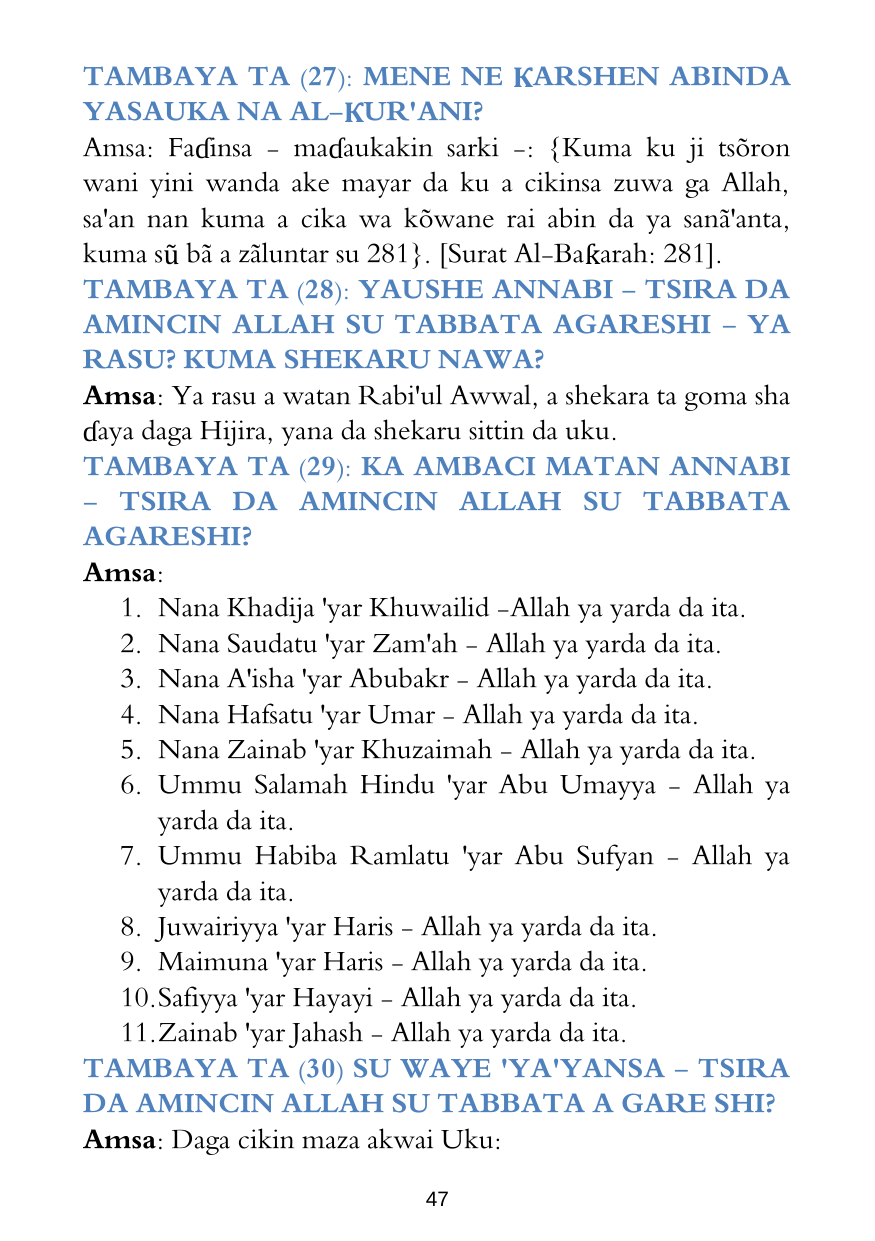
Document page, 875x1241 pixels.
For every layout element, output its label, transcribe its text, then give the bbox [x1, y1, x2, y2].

list Juwairiyya 'yar Haris - Allah ya yarda da ita. [120, 909, 791, 944]
list Ummu Habiba Ramlatu 'yar Abu Sufyan - Allah ya yarda da ita. [120, 838, 791, 909]
list Ummu Salamah Hindu 'yar Abu Umayya - Allah ya yarda da ita. [120, 767, 791, 838]
text Amsa: Ya rasu a watan Rabi'ul Awwal, a shekara ta goma sha ɗaya daga Hijira, yana da shekaru sittin da uku. [83, 378, 791, 449]
list Nana Saudatu 'yar Zam'ah - Allah ya yarda da ita. [120, 626, 791, 661]
text Amsa: Faɗinsa - maɗaukakin sarki -: {Kuma ku ji tsõron wani yini wanda ake mayar da ku a cikinsa zuwa ga Allah, sa'an nan kuma a cika wa kõwane rai abin da ya sanã'anta, kuma sũ bã a zãluntar su 281}. [Surat Al-Baƙarah: 281]. [83, 130, 791, 272]
text Amsa: Daga cikin maza akwai Uku: [83, 1122, 791, 1157]
subtitle TAMBAYA TA (30) SU WAYE 'YA'YANSA - TSIRA DA AMINCIN ALLAH SU TABBATA A GARE SHI? [83, 1051, 791, 1122]
list Maimuna 'yar Haris - Allah ya yarda da ita. [120, 944, 791, 980]
list Safiyya 'yar Hayayi - Allah ya yarda da ita. [120, 980, 791, 1015]
list Nana Hafsatu 'yar Umar - Allah ya yarda da ita. [120, 697, 791, 732]
list Nana Zainab 'yar Khuzaimah - Allah ya yarda da ita. [120, 732, 791, 767]
text TAMBAYA TA (27): MENE NE ƘARSHEN ABINDA YASAUKA NA AL-ƘUR'ANI? [83, 59, 791, 130]
list Nana Khadija 'yar Khuwailid -Allah ya yarda da ita. [120, 590, 791, 626]
subtitle TAMBAYA TA (29): KA AMBACI MATAN ANNABI - TSIRA DA AMINCIN ALLAH SU TABBATA AGARESHI? [83, 449, 791, 555]
subtitle TAMBAYA TA (28): YAUSHE ANNABI - TSIRA DA AMINCIN ALLAH SU TABBATA AGARESHI - YA RASU? KUMA SHEKARU NAWA? [83, 272, 791, 378]
list Nana A'isha 'yar Abubakr - Allah ya yarda da ita. [120, 661, 791, 697]
text Amsa: [83, 555, 791, 590]
list Zainab 'yar Jahash - Allah ya yarda da ita. [120, 1015, 791, 1051]
